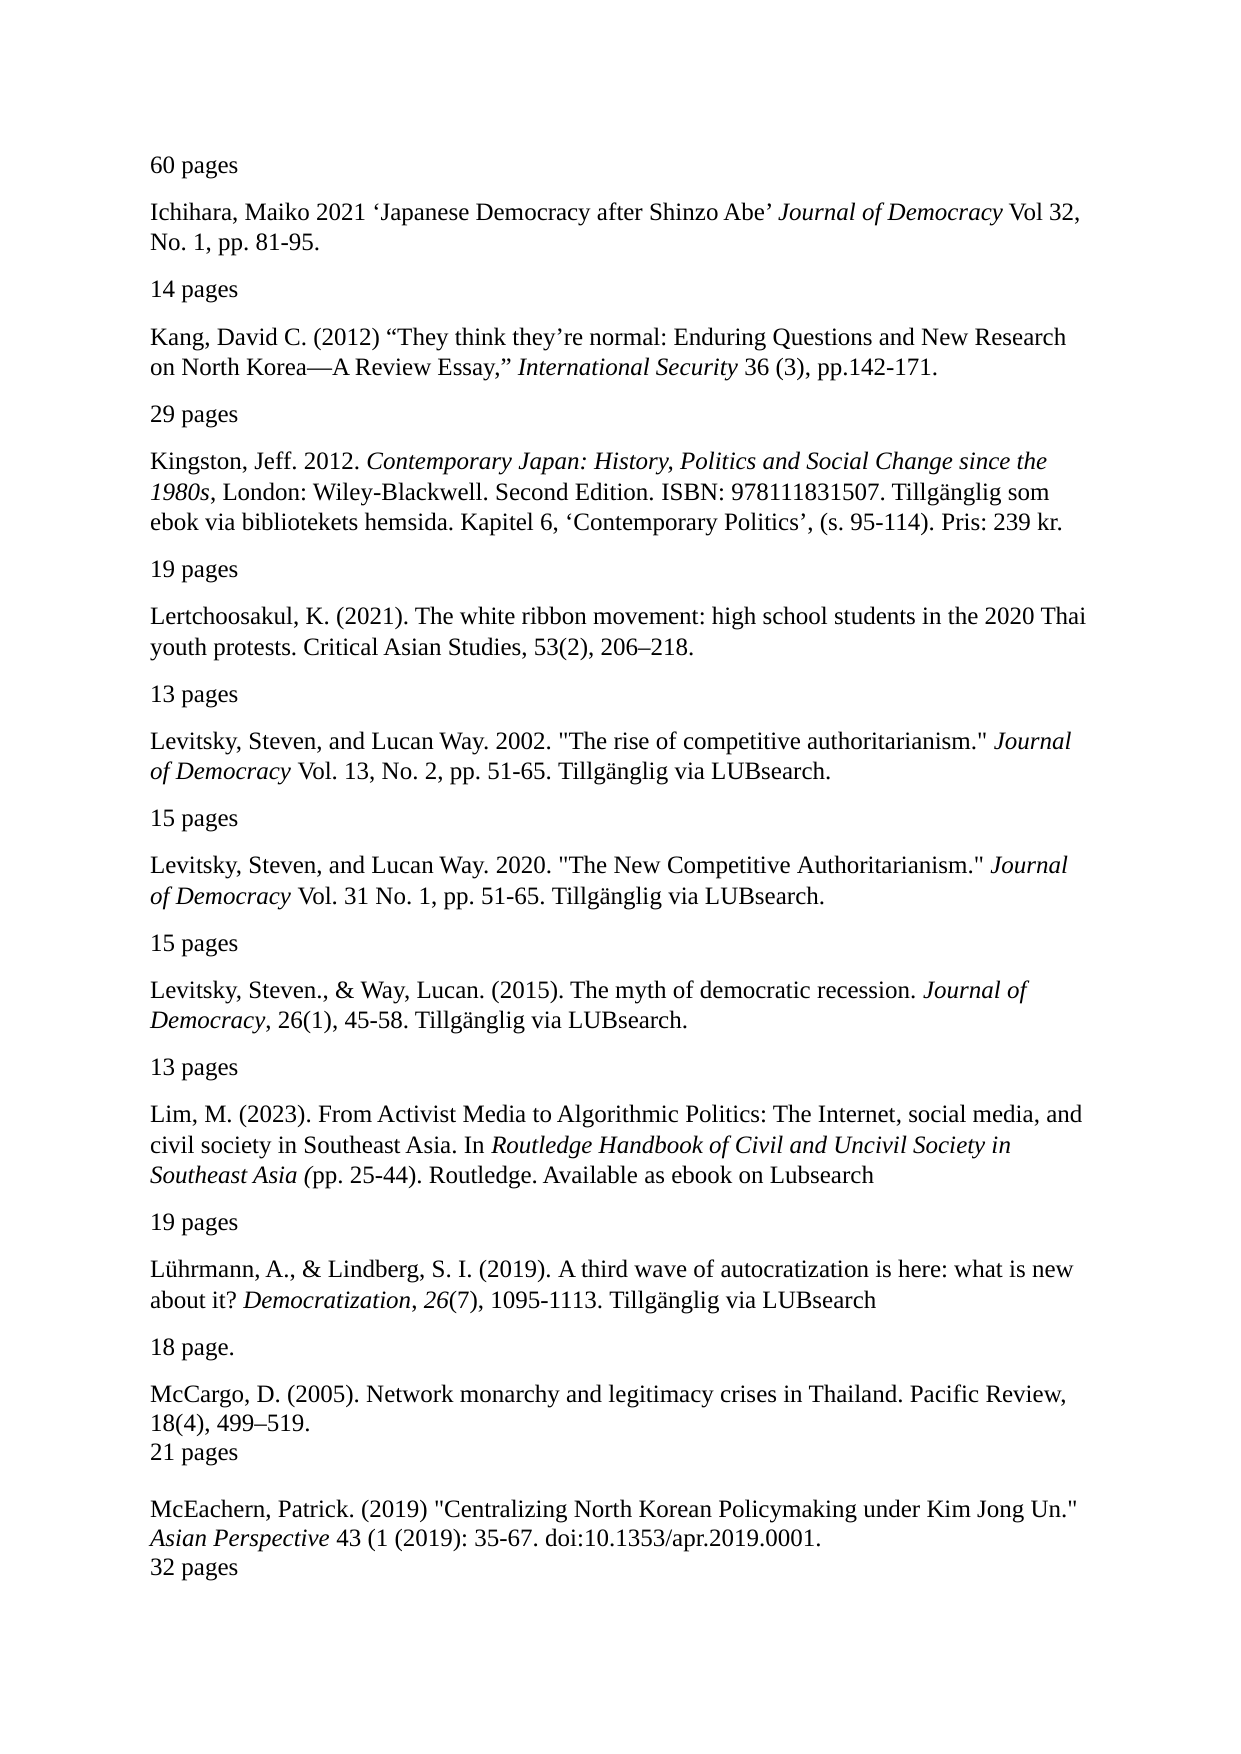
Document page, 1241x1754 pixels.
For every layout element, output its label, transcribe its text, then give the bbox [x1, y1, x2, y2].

text 19 pages [150, 554, 1090, 583]
text 32 pages [150, 1552, 1090, 1580]
text Levitsky, Steven., & Way, Lucan. (2015). The myth of democratic recession. Journal of Democracy, 26(1), 45-58. Tillgänglig via LUBsearch. [150, 975, 1090, 1034]
text 15 pages [150, 803, 1090, 832]
text 13 pages [150, 679, 1090, 707]
text Lim, M. (2023). From Activist Media to Algorithmic Politics: The Internet, social media, and civil society in Southeast Asia. In Routledge Handbook of Civil and Uncivil Society in Southeast Asia (pp. 25-44). Routledge. Available as ebook on Lubsearch [150, 1099, 1090, 1189]
text Levitsky, Steven, and Lucan Way. 2002. "The rise of competitive authoritarianism." Journal of Democracy Vol. 13, No. 2, pp. 51-65. Tillgänglig via LUBsearch. [150, 726, 1090, 785]
text 19 pages [150, 1207, 1090, 1236]
text McEachern, Patrick. (2019) "Centralizing North Korean Policymaking under Kim Jong Un." Asian Perspective 43 (1 (2019): 35-67. doi:10.1353/apr.2019.0001. [150, 1494, 1090, 1552]
text 60 pages [150, 150, 1090, 179]
text Kang, David C. (2012) “They think they’re normal: Enduring Questions and New Research on North Korea—A Review Essay,” International Security 36 (3), pp.142-171. [150, 322, 1090, 381]
text 18 page. [150, 1332, 1090, 1361]
text Lührmann, A., & Lindberg, S. I. (2019). A third wave of autocratization is here: what is new about it? Democratization, 26(7), 1095-1113. Tillgänglig via LUBsearch [150, 1254, 1090, 1314]
text 21 pages [150, 1437, 1090, 1465]
text Kingston, Jeff. 2012. Contemporary Japan: History, Politics and Social Change since the 1980s, London: Wiley-Blackwell. Second Edition. ISBN: 978111831507. Tillgänglig som ebok via bibliotekets hemsida. Kapitel 6, ‘Contemporary Politics’, (s. 95-114). Pris: 239 kr. [150, 446, 1090, 536]
text Ichihara, Maiko 2021 ‘Japanese Democracy after Shinzo Abe’ Journal of Democracy Vol 32, No. 1, pp. 81-95. [150, 197, 1090, 256]
text 13 pages [150, 1052, 1090, 1081]
text Levitsky, Steven, and Lucan Way. 2020. "The New Competitive Authoritarianism." Journal of Democracy Vol. 31 No. 1, pp. 51-65. Tillgänglig via LUBsearch. [150, 850, 1090, 909]
text McCargo, D. (2005). Network monarchy and legitimacy crises in Thailand. Pacific Review, 18(4), 499–519. [150, 1379, 1090, 1437]
text 15 pages [150, 928, 1090, 957]
text 14 pages [150, 274, 1090, 303]
text 29 pages [150, 399, 1090, 428]
text Lertchoosakul, K. (2021). The white ribbon movement: high school students in the 2020 Thai youth protests. Critical Asian Studies, 53(2), 206–218. [150, 601, 1090, 660]
